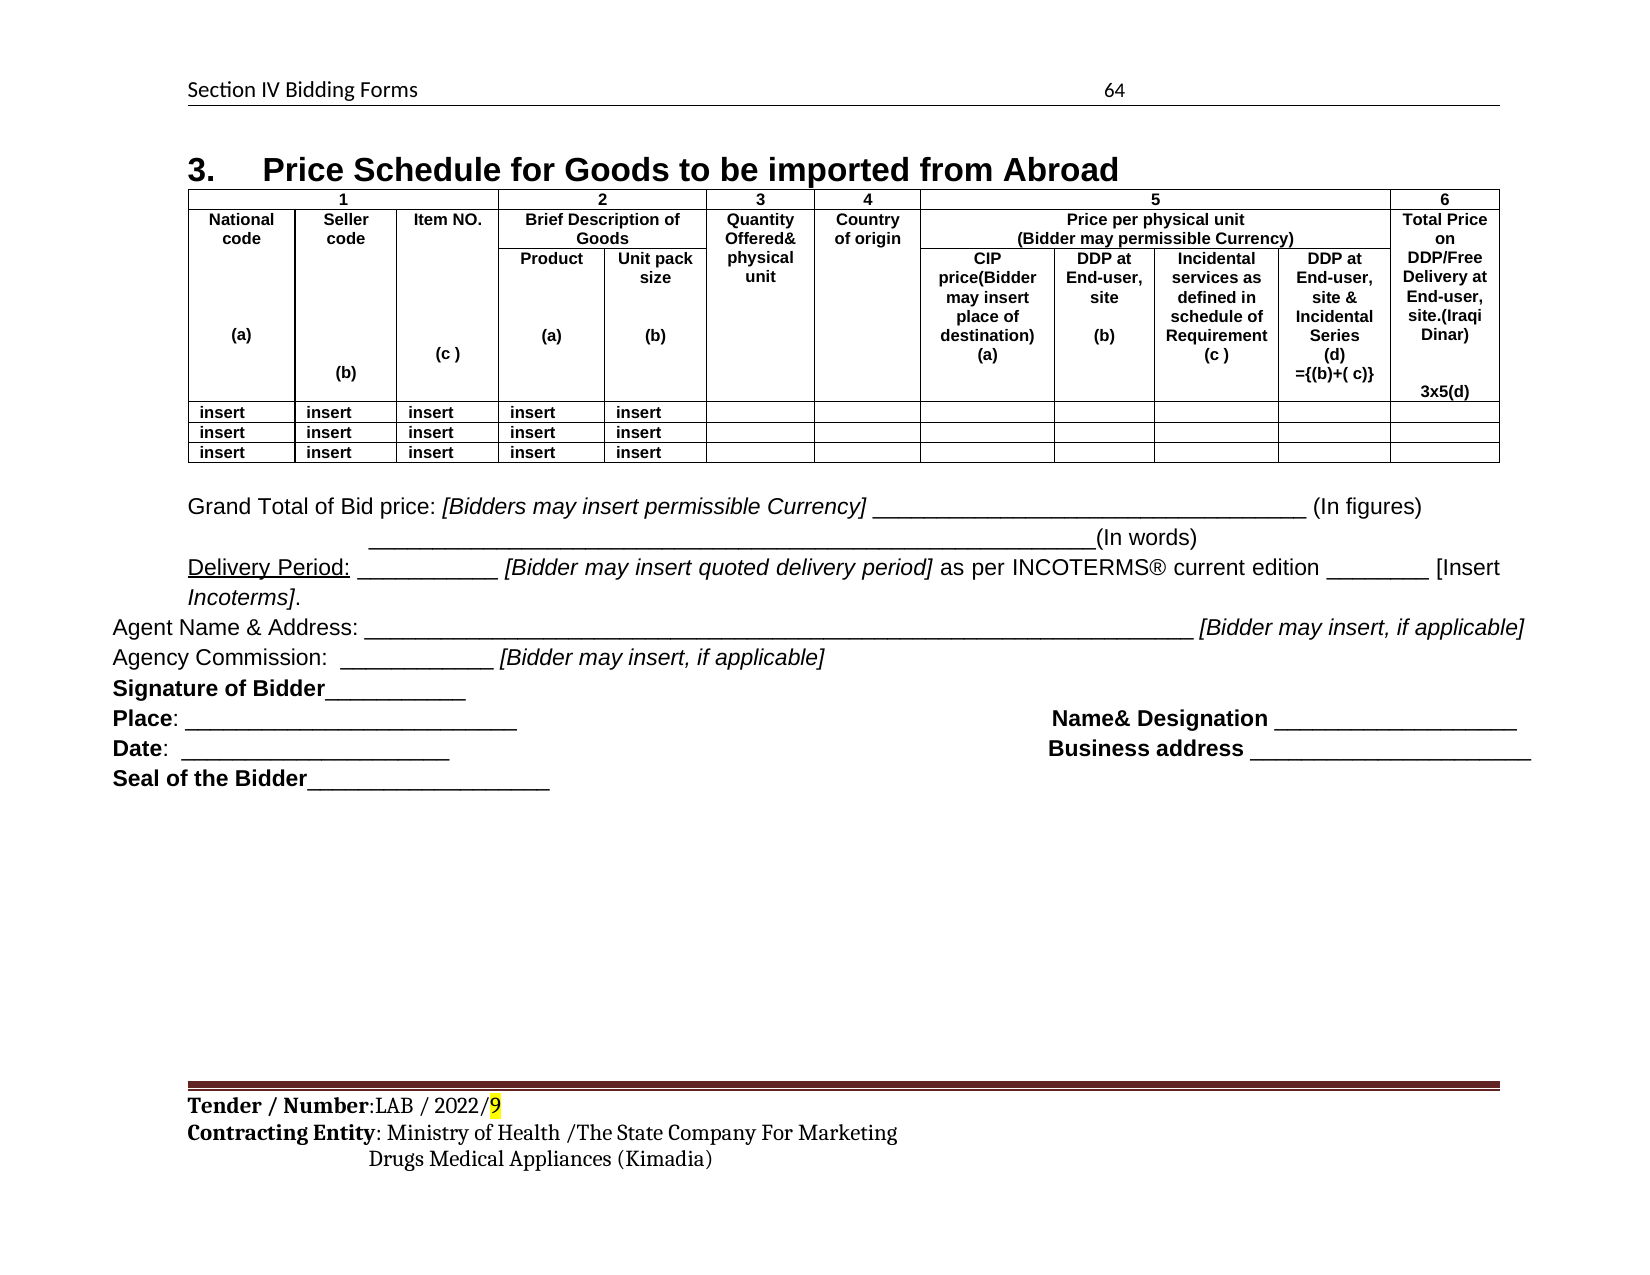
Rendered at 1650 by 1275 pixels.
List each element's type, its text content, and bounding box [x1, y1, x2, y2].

table_cell insert [296, 423, 396, 442]
text Grand Total of Bid price: [Bidders may insert permissible Currency] __________________________________ (In figures) [187, 493, 1500, 519]
table_cell [1391, 423, 1499, 442]
table_cell [707, 423, 814, 442]
text Date: _____________________ Business address ______________________ [112, 735, 1594, 761]
text Signature of Bidder___________ [112, 674, 1500, 701]
table_cell [1391, 443, 1499, 462]
table_cell [1279, 443, 1390, 462]
table_cell [815, 443, 920, 462]
text Agent Name & Address: _________________________________________________________________ [Bidder may insert, if applicable] [112, 614, 1594, 640]
table_cell Quantity Offered& physical unit [707, 210, 814, 401]
text _________________________________________________________(In words) [187, 523, 1500, 550]
text Seal of the Bidder___________________ [112, 765, 1594, 791]
table_cell [1055, 423, 1154, 442]
table_cell insert [189, 423, 294, 442]
table_cell [707, 443, 814, 462]
table_cell [707, 402, 814, 422]
table_cell Price per physical unit (Bidder may permissible Currency) [921, 210, 1390, 248]
table_cell [815, 423, 920, 442]
table_cell Unit pack size (b) [605, 249, 706, 401]
table_cell [1155, 402, 1278, 422]
text Delivery Period: ___________ [Bidder may insert quoted delivery period] as per INCOTERMS® current edition ________ [Insert Incoterms]. [187, 554, 1500, 610]
table_cell Total Price on DDP/Free Delivery at End-user, site.(Iraqi Dinar) 3x5(d) [1391, 210, 1499, 401]
table_cell DDP at End-user, site & Incidental Series (d) ={(b)+( c)} [1279, 249, 1390, 401]
table_cell DDP at End-user, site (b) [1055, 249, 1154, 401]
table_cell insert [499, 443, 604, 462]
table_cell insert [605, 423, 706, 442]
table_header 1 [189, 190, 498, 209]
table_cell [1055, 402, 1154, 422]
table_header 3 [707, 190, 814, 209]
text Place: __________________________ Name& Designation ___________________ [112, 705, 1594, 731]
table_cell Product (a) [499, 249, 604, 401]
table_cell insert [605, 443, 706, 462]
table_cell Item NO. (c ) [397, 210, 498, 401]
table_cell insert [499, 402, 604, 422]
table_cell National code (a) [189, 210, 294, 401]
table_cell insert [605, 402, 706, 422]
table_cell Seller code (b) [296, 210, 396, 401]
table_header 5 [921, 190, 1390, 209]
table_cell [815, 402, 920, 422]
text Agency Commission: ____________ [Bidder may insert, if applicable] [112, 644, 1594, 671]
table_cell CIP price(Bidder may insert place of destination) (a) [921, 249, 1054, 401]
table_header 2 [499, 190, 706, 209]
table_cell [1155, 423, 1278, 442]
table_cell [1279, 402, 1390, 422]
table_cell [921, 443, 1054, 462]
table_header 6 [1391, 190, 1499, 209]
table_cell [921, 402, 1054, 422]
table_cell insert [499, 423, 604, 442]
table_cell insert [397, 443, 498, 462]
table_cell insert [189, 402, 294, 422]
table_cell Brief Description of Goods [499, 210, 706, 248]
table_cell [1279, 423, 1390, 442]
subtitle 3. Price Schedule for Goods to be imported from Abroad [187, 150, 1500, 188]
table_cell [1055, 443, 1154, 462]
table_cell insert [296, 443, 396, 462]
table_cell insert [397, 402, 498, 422]
table_cell Country of origin [815, 210, 920, 401]
table_cell insert [296, 402, 396, 422]
table_cell [921, 423, 1054, 442]
table_header 4 [815, 190, 920, 209]
table_cell [1155, 443, 1278, 462]
table_cell [1391, 402, 1499, 422]
table_cell insert [189, 443, 294, 462]
table_cell insert [397, 423, 498, 442]
table_cell Incidental services as defined in schedule of Requirement (c ) [1155, 249, 1278, 401]
